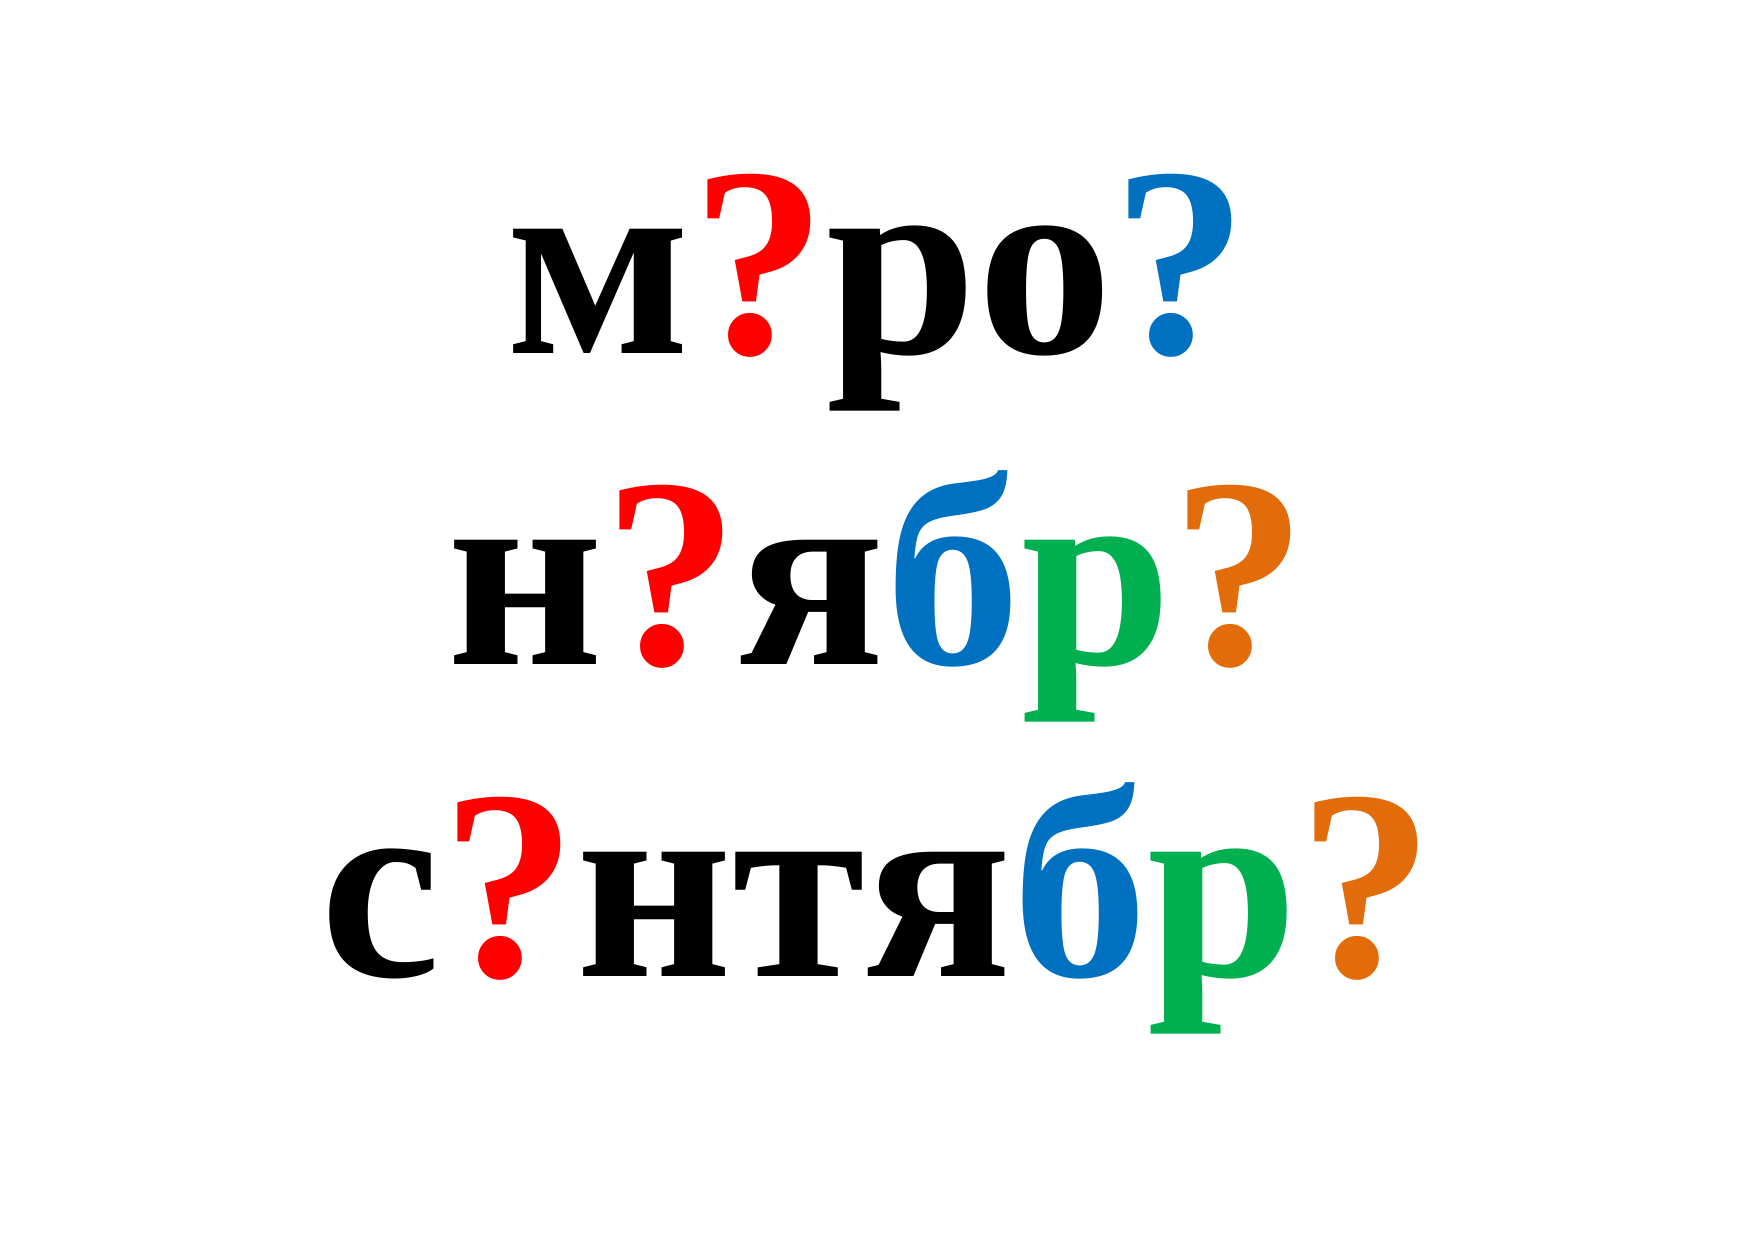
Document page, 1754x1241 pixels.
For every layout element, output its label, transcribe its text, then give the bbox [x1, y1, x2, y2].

text с?нтябр? [118, 723, 1636, 1035]
text н?ябр? [118, 412, 1636, 723]
text м?ро? [118, 100, 1636, 412]
